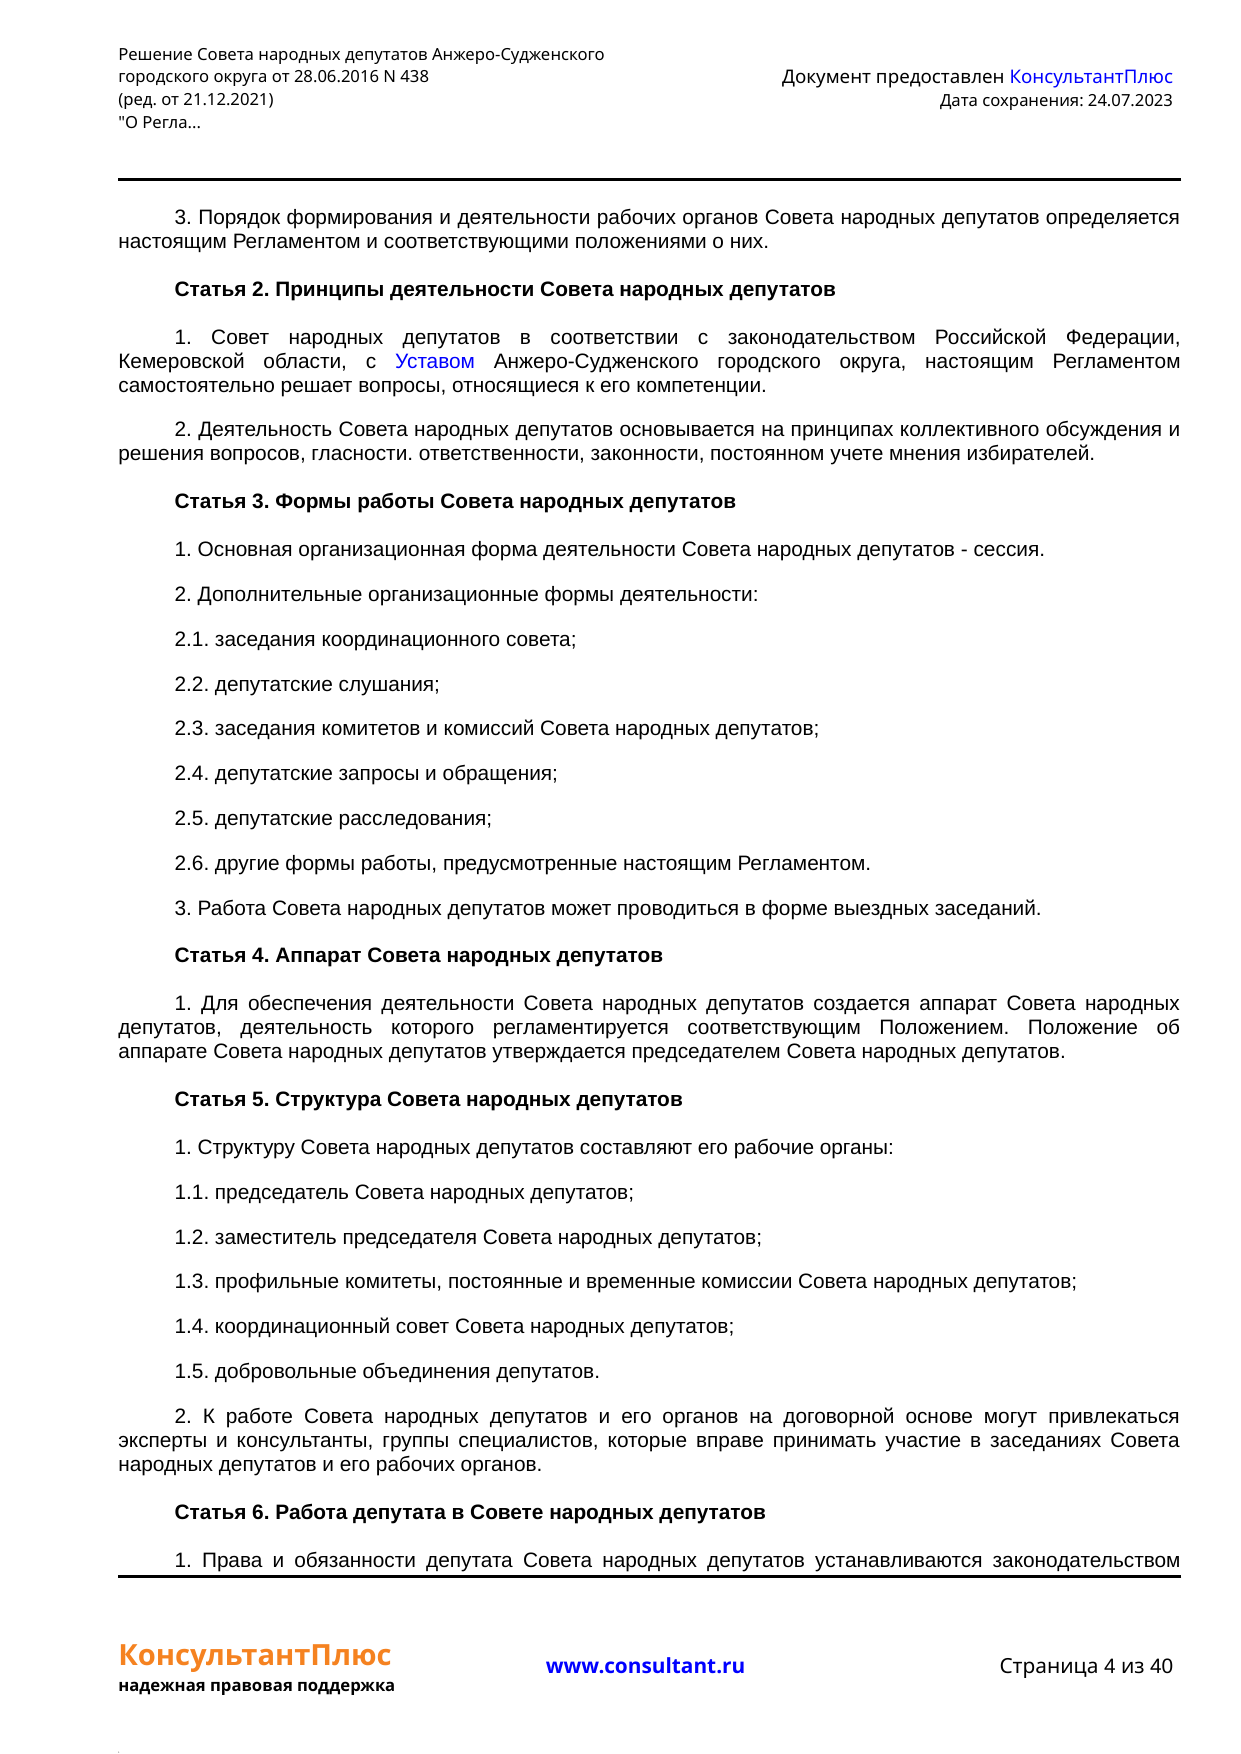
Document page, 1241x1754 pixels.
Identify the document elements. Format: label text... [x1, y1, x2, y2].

title Статья 4. Аппарат Совета народных депутатов [118, 943, 1181, 967]
text 1. Структуру Совета народных депутатов составляют его рабочие органы: [118, 1135, 1181, 1159]
text 2.6. другие формы работы, предусмотренные настоящим Регламентом. [118, 851, 1181, 874]
text 1.2. заместитель председателя Совета народных депутатов; [118, 1224, 1181, 1248]
title Статья 2. Принципы деятельности Совета народных депутатов [118, 277, 1181, 301]
title Статья 6. Работа депутата в Совете народных депутатов [118, 1499, 1181, 1523]
text 2.5. депутатские расследования; [118, 806, 1181, 830]
text 2.4. депутатские запросы и обращения; [118, 761, 1181, 785]
text 2. Дополнительные организационные формы деятельности: [118, 582, 1181, 606]
text 2.1. заседания координационного совета; [118, 627, 1181, 651]
text 1.4. координационный совет Совета народных депутатов; [118, 1314, 1181, 1338]
text 3. Порядок формирования и деятельности рабочих органов Совета народных депутатов определяется настоящим Регламентом и соответствующими положениями о них. [118, 205, 1181, 253]
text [118, 1547, 1181, 1571]
text 1. Основная организационная форма деятельности Совета народных депутатов - сессия. [118, 537, 1181, 561]
title Статья 3. Формы работы Совета народных депутатов [118, 489, 1181, 513]
text 1. Совет народных депутатов в соответствии с законодательством Российской Федерации, Кемеровской области, с Уставом Анжеро-Судженского городского округа, настоящим Регламентом самостоятельно решает вопросы, относящиеся к его компетенции. [118, 324, 1181, 396]
text 3. Работа Совета народных депутатов может проводиться в форме выездных заседаний. [118, 895, 1181, 919]
text 2.2. депутатские слушания; [118, 671, 1181, 695]
title Статья 5. Структура Совета народных депутатов [118, 1087, 1181, 1111]
text 2. Деятельность Совета народных депутатов основывается на принципах коллективного обсуждения и решения вопросов, гласности. ответственности, законности, постоянном учете мнения избирателей. [118, 417, 1181, 465]
text 1.1. председатель Совета народных депутатов; [118, 1180, 1181, 1204]
text 1. Для обеспечения деятельности Совета народных депутатов создается аппарат Совета народных депутатов, деятельность которого регламентируется соответствующим Положением. Положение об аппарате Совета народных депутатов утверждается председателем Совета народных депутатов. [118, 991, 1181, 1063]
text 2.3. заседания комитетов и комиссий Совета народных депутатов; [118, 716, 1181, 740]
text 1.5. добровольные объединения депутатов. [118, 1359, 1181, 1383]
text 2. К работе Совета народных депутатов и его органов на договорной основе могут привлекаться эксперты и консультанты, группы специалистов, которые вправе принимать участие в заседаниях Совета народных депутатов и его рабочих органов. [118, 1404, 1181, 1476]
text 1.3. профильные комитеты, постоянные и временные комиссии Совета народных депутатов; [118, 1269, 1181, 1293]
